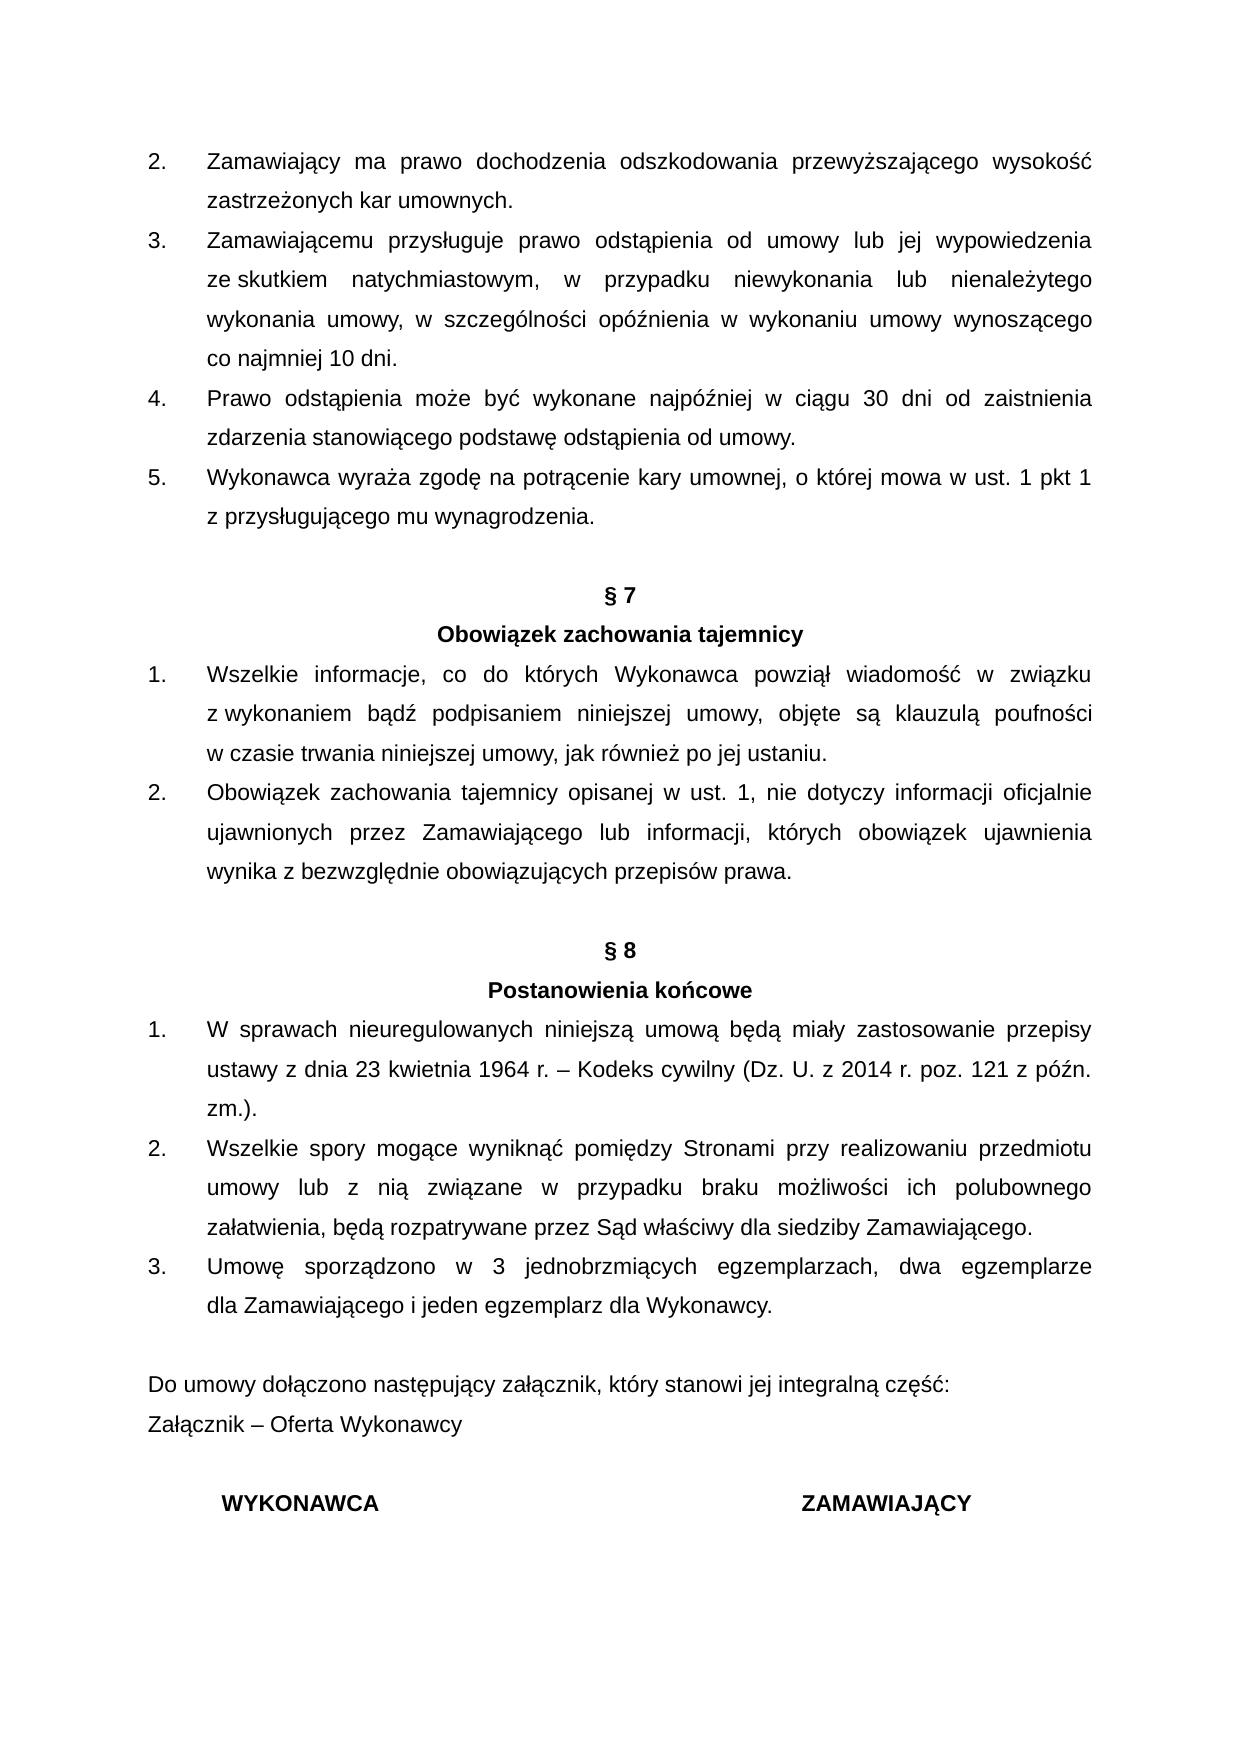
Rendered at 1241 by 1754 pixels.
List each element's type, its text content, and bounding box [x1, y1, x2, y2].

list Wykonawca wyraża zgodę na potrącenie kary umownej, o której mowa w ust. 1 pkt 1 z przysługującego mu wynagrodzenia. [148, 463, 1093, 529]
list Umowę sporządzono w 3 jednobrzmiących egzemplarzach, dwa egzemplarze dla Zamawiającego i jeden egzemplarz dla Wykonawcy. [148, 1253, 1093, 1319]
list W sprawach nieuregulowanych niniejszą umową będą miały zastosowanie przepisy ustawy z dnia 23 kwietnia 1964 r. – Kodeks cywilny (Dz. U. z 2014 r. poz. 121 z późn. zm.). [148, 1016, 1093, 1121]
list Postanowienia końcowe [148, 977, 1093, 1003]
list Obowiązek zachowania tajemnicy opisanej w ust. 1, nie dotyczy informacji oficjalnie ujawnionych przez Zamawiającego lub informacji, których obowiązek ujawnienia wynika z bezwzględnie obowiązujących przepisów prawa. [148, 779, 1093, 884]
list Obowiązek zachowania tajemnicy [148, 621, 1093, 648]
text Do umowy dołączono następujący załącznik, który stanowi jej integralną część: [148, 1371, 1093, 1398]
list Zamawiającemu przysługuje prawo odstąpienia od umowy lub jej wypowiedzenia ze skutkiem natychmiastowym, w przypadku niewykonania lub nienależytego wykonania umowy, w szczególności opóźnienia w wykonaniu umowy wynoszącego co najmniej 10 dni. [148, 227, 1093, 371]
text § 7 [148, 582, 1093, 608]
list § 8 [148, 937, 1093, 963]
list Wszelkie spory mogące wyniknąć pomiędzy Stronami przy realizowaniu przedmiotu umowy lub z nią związane w przypadku braku możliwości ich polubownego załatwienia, będą rozpatrywane przez Sąd właściwy dla siedziby Zamawiającego. [148, 1134, 1093, 1240]
text WYKONAWCA ZAMAWIAJĄCY [148, 1490, 1093, 1516]
text Załącznik – Oferta Wykonawcy [148, 1411, 1093, 1437]
list Wszelkie informacje, co do których Wykonawca powziął wiadomość w związku z wykonaniem bądź podpisaniem niniejszej umowy, objęte są klauzulą poufności w czasie trwania niniejszej umowy, jak również po jej ustaniu. [148, 661, 1093, 766]
list Prawo odstąpienia może być wykonane najpóźniej w ciągu 30 dni od zaistnienia zdarzenia stanowiącego podstawę odstąpienia od umowy. [148, 384, 1093, 450]
list Zamawiający ma prawo dochodzenia odszkodowania przewyższającego wysokość zastrzeżonych kar umownych. [148, 148, 1093, 213]
